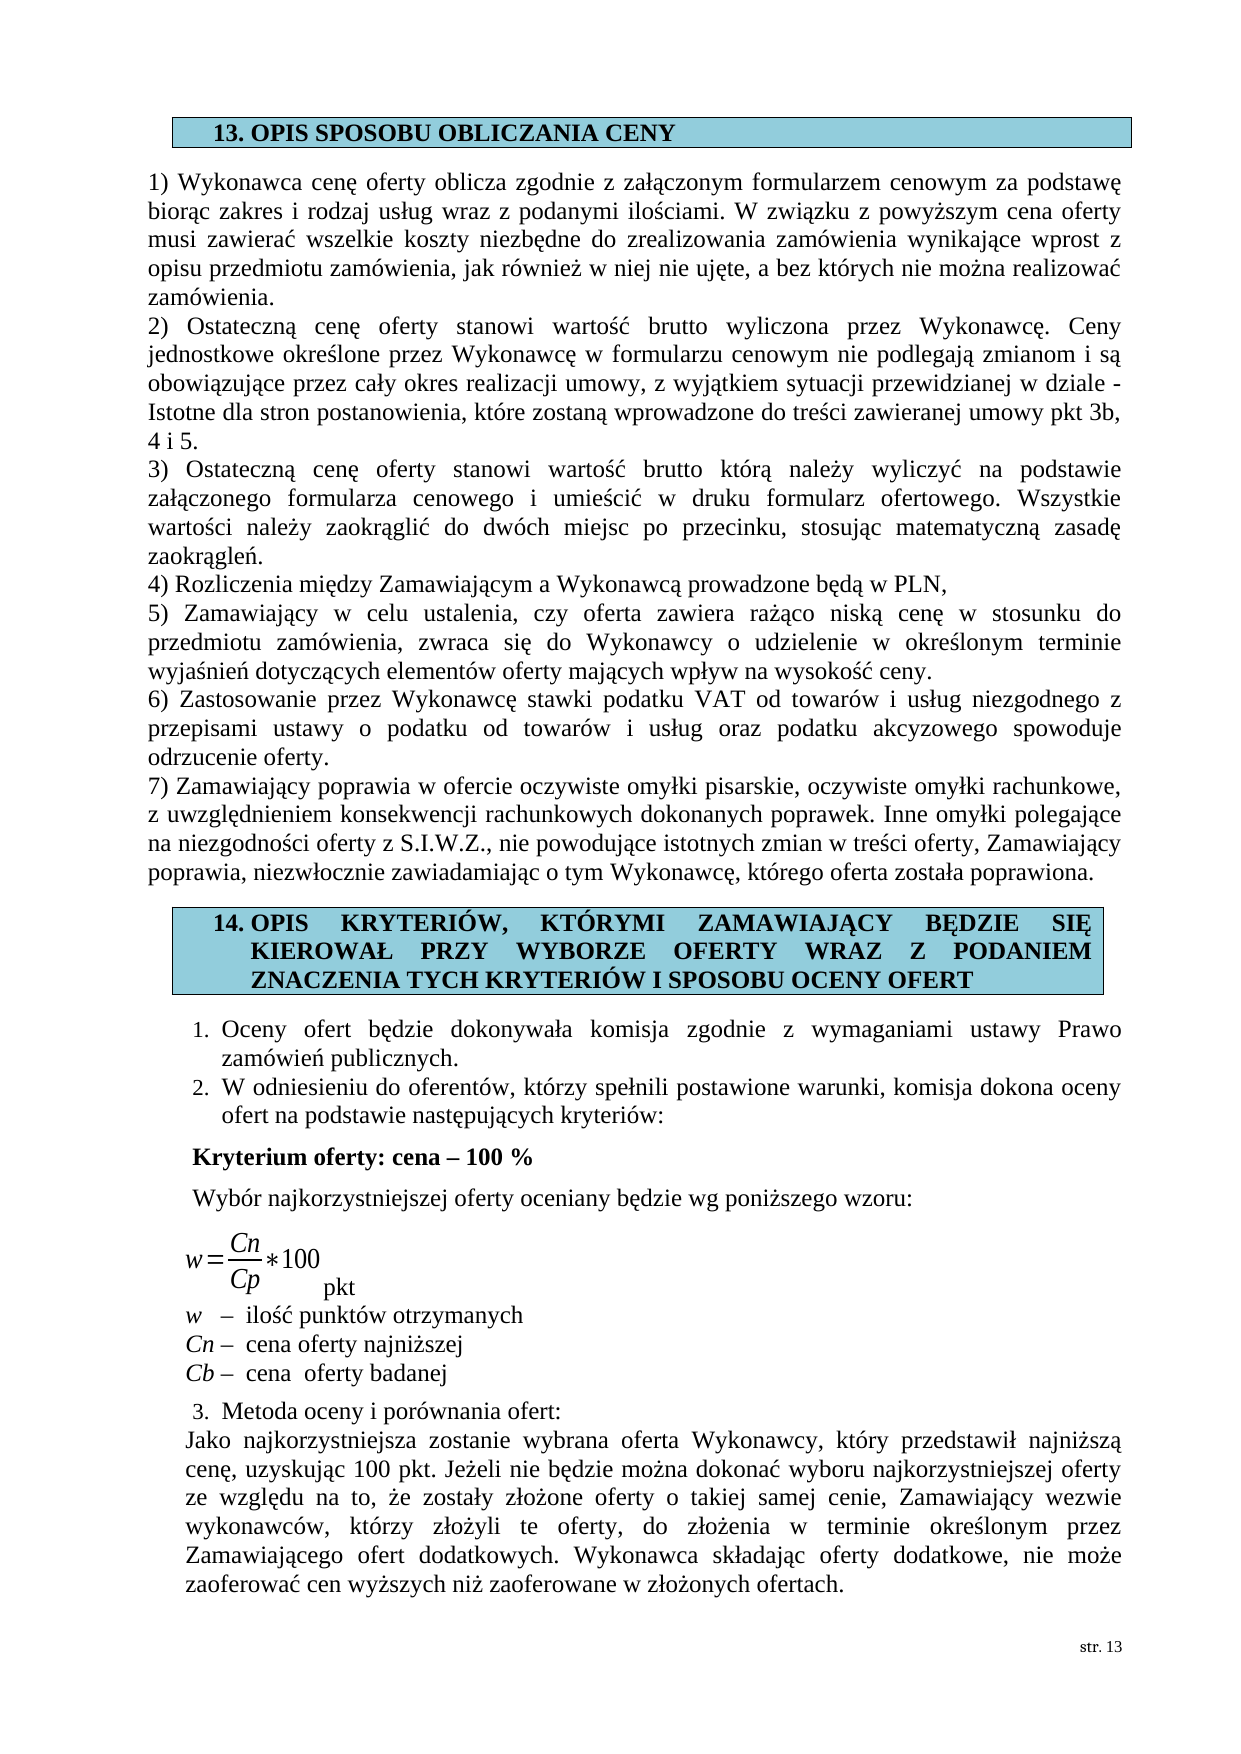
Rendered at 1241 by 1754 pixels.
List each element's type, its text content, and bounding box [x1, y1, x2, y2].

text Cn – cena oferty najniższej [185, 1329, 1122, 1358]
list W odniesieniu do oferentów, którzy spełnili postawione warunki, komisja dokona oceny ofert na podstawie następujących kryteriów: [192, 1072, 1122, 1129]
list pkt [185, 1227, 1122, 1300]
text w – ilość punktów otrzymanych [185, 1300, 1122, 1329]
text 1) Wykonawca cenę oferty oblicza zgodnie z załączonym formularzem cenowym za podstawę biorąc zakres i rodzaj usług wraz z podanymi ilościami. W związku z powyższym cena oferty musi zawierać wszelkie koszty niezbędne do zrealizowania zamówienia wynikające wprost z opisu przedmiotu zamówienia, jak również w niej nie ujęte, a bez których nie można realizować zamówienia. [148, 167, 1122, 311]
text Jako najkorzystniejsza zostanie wybrana oferta Wykonawcy, który przedstawił najniższą cenę, uzyskując 100 pkt. Jeżeli nie będzie można dokonać wyboru najkorzystniejszej oferty ze względu na to, że zostały złożone oferty o takiej samej cenie, Zamawiający wezwie wykonawców, którzy złożyli te oferty, do złożenia w terminie określonym przez Zamawiającego ofert dodatkowych. Wykonawca składając oferty dodatkowe, nie może zaoferować cen wyższych niż zaoferowane w złożonych ofertach. [185, 1425, 1122, 1597]
list Metoda oceny i porównania ofert: [192, 1396, 1122, 1425]
list Oceny ofert będzie dokonywała komisja zgodnie z wymaganiami ustawy Prawo zamówień publicznych. [192, 1014, 1122, 1072]
table_header OPIS KRYTERIÓW, KTÓRYMI ZAMAWIAJĄCY BĘDZIE SIĘ KIEROWAŁ PRZY WYBORZE OFERTY WRAZ Z PODANIEM ZNACZENIA TYCH KRYTERIÓW I SPOSOBU OCENY OFERT [173, 908, 1103, 994]
text 2) Ostateczną cenę oferty stanowi wartość brutto wyliczona przez Wykonawcę. Ceny jednostkowe określone przez Wykonawcę w formularzu cenowym nie podlegają zmianom i są obowiązujące przez cały okres realizacji umowy, z wyjątkiem sytuacji przewidzianej w dziale - Istotne dla stron postanowienia, które zostaną wprowadzone do treści zawieranej umowy pkt 3b, 4 i 5. [148, 311, 1122, 454]
text Wybór najkorzystniejszej oferty oceniany będzie wg poniższego wzoru: [192, 1183, 1122, 1212]
text 3) Ostateczną cenę oferty stanowi wartość brutto którą należy wyliczyć na podstawie załączonego formularza cenowego i umieścić w druku formularz ofertowego. Wszystkie wartości należy zaokrąglić do dwóch miejsc po przecinku, stosując matematyczną zasadę zaokrągleń. [148, 454, 1122, 569]
text 4) Rozliczenia między Zamawiającym a Wykonawcą prowadzone będą w PLN, [148, 569, 1122, 598]
table_header OPIS SPOSOBU OBLICZANIA CENY [173, 118, 1131, 147]
text Kryterium oferty: cena – 100 % [192, 1142, 1122, 1170]
text 5) Zamawiający w celu ustalenia, czy oferta zawiera rażąco niską cenę w stosunku do przedmiotu zamówienia, zwraca się do Wykonawcy o udzielenie w określonym terminie wyjaśnień dotyczących elementów oferty mających wpływ na wysokość ceny. [148, 598, 1122, 684]
text 6) Zastosowanie przez Wykonawcę stawki podatku VAT od towarów i usług niezgodnego z przepisami ustawy o podatku od towarów i usług oraz podatku akcyzowego spowoduje odrzucenie oferty. [148, 684, 1122, 771]
text Cb – cena oferty badanej [185, 1358, 1122, 1387]
text 7) Zamawiający poprawia w ofercie oczywiste omyłki pisarskie, oczywiste omyłki rachunkowe, z uwzględnieniem konsekwencji rachunkowych dokonanych poprawek. Inne omyłki polegające na niezgodności oferty z S.I.W.Z., nie powodujące istotnych zmian w treści oferty, Zamawiający poprawia, niezwłocznie zawiadamiając o tym Wykonawcę, którego oferta została poprawiona. [148, 771, 1122, 886]
